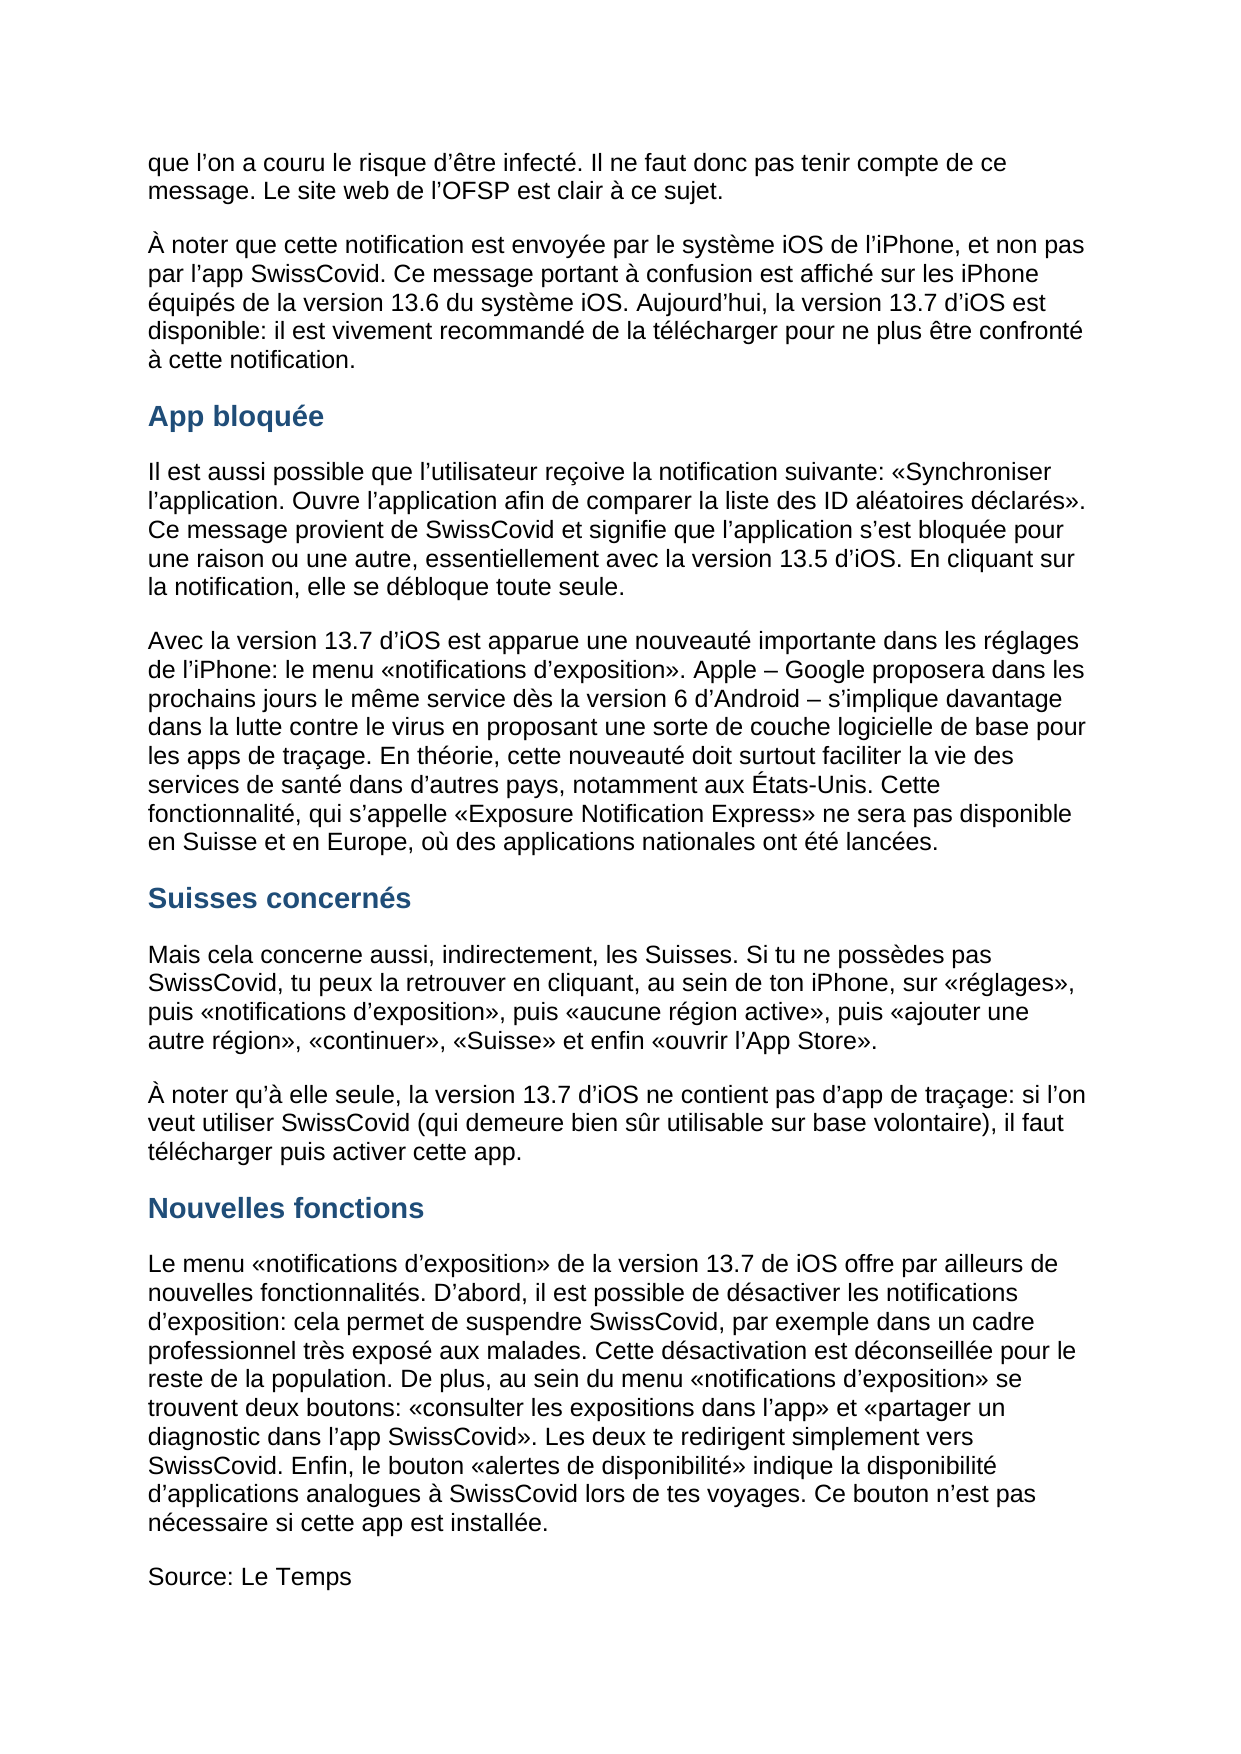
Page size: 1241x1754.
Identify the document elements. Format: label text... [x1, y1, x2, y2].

subtitle Suisses concernés [148, 881, 1093, 915]
text À noter que cette notification est envoyée par le système iOS de l’iPhone, et non pas par l’app SwissCovid. Ce message portant à confusion est affiché sur les iPhone équipés de la version 13.6 du système iOS. Aujourd’hui, la version 13.7 d’iOS est disponible: il est vivement recommandé de la télécharger pour ne plus être confronté à cette notification. [148, 230, 1093, 374]
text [148, 148, 1093, 205]
text À noter qu’à elle seule, la version 13.7 d’iOS ne contient pas d’app de traçage: si l’on veut utiliser SwissCovid (qui demeure bien sûr utilisable sur base volontaire), il faut télécharger puis activer cette app. [148, 1080, 1093, 1166]
subtitle Nouvelles fonctions [148, 1191, 1093, 1224]
text Avec la version 13.7 d’iOS est apparue une nouveauté importante dans les réglages de l’iPhone: le menu «notifications d’exposition». Apple – Google proposera dans les prochains jours le même service dès la version 6 d’Android – s’implique davantage dans la lutte contre le virus en proposant une sorte de couche logicielle de base pour les apps de traçage. En théorie, cette nouveauté doit surtout faciliter la vie des services de santé dans d’autres pays, notamment aux États-Unis. Cette fonctionnalité, qui s’appelle «Exposure Notification Express» ne sera pas disponible en Suisse et en Europe, où des applications nationales ont été lancées. [148, 626, 1093, 856]
text Il est aussi possible que l’utilisateur reçoive la notification suivante: «Synchroniser l’application. Ouvre l’application afin de comparer la liste des ID aléatoires déclarés». Ce message provient de SwissCovid et signifie que l’application s’est bloquée pour une raison ou une autre, essentiellement avec la version 13.5 d’iOS. En cliquant sur la notification, elle se débloque toute seule. [148, 457, 1093, 601]
text Mais cela concerne aussi, indirectement, les Suisses. Si tu ne possèdes pas SwissCovid, tu peux la retrouver en cliquant, au sein de ton iPhone, sur «réglages», puis «notifications d’exposition», puis «aucune région active», puis «ajouter une autre région», «continuer», «Suisse» et enfin «ouvrir l’App Store». [148, 940, 1093, 1055]
subtitle App bloquée [148, 399, 1093, 432]
text Le menu «notifications d’exposition» de la version 13.7 de iOS offre par ailleurs de nouvelles fonctionnalités. D’abord, il est possible de désactiver les notifications d’exposition: cela permet de suspendre SwissCovid, par exemple dans un cadre professionnel très exposé aux malades. Cette désactivation est déconseillée pour le reste de la population. De plus, au sein du menu «notifications d’exposition» se trouvent deux boutons: «consulter les expositions dans l’app» et «partager un diagnostic dans l’app SwissCovid». Les deux te redirigent simplement vers SwissCovid. Enfin, le bouton «alertes de disponibilité» indique la disponibilité d’applications analogues à SwissCovid lors de tes voyages. Ce bouton n’est pas nécessaire si cette app est installée. [148, 1249, 1093, 1537]
text Source: Le Temps [148, 1562, 1093, 1591]
